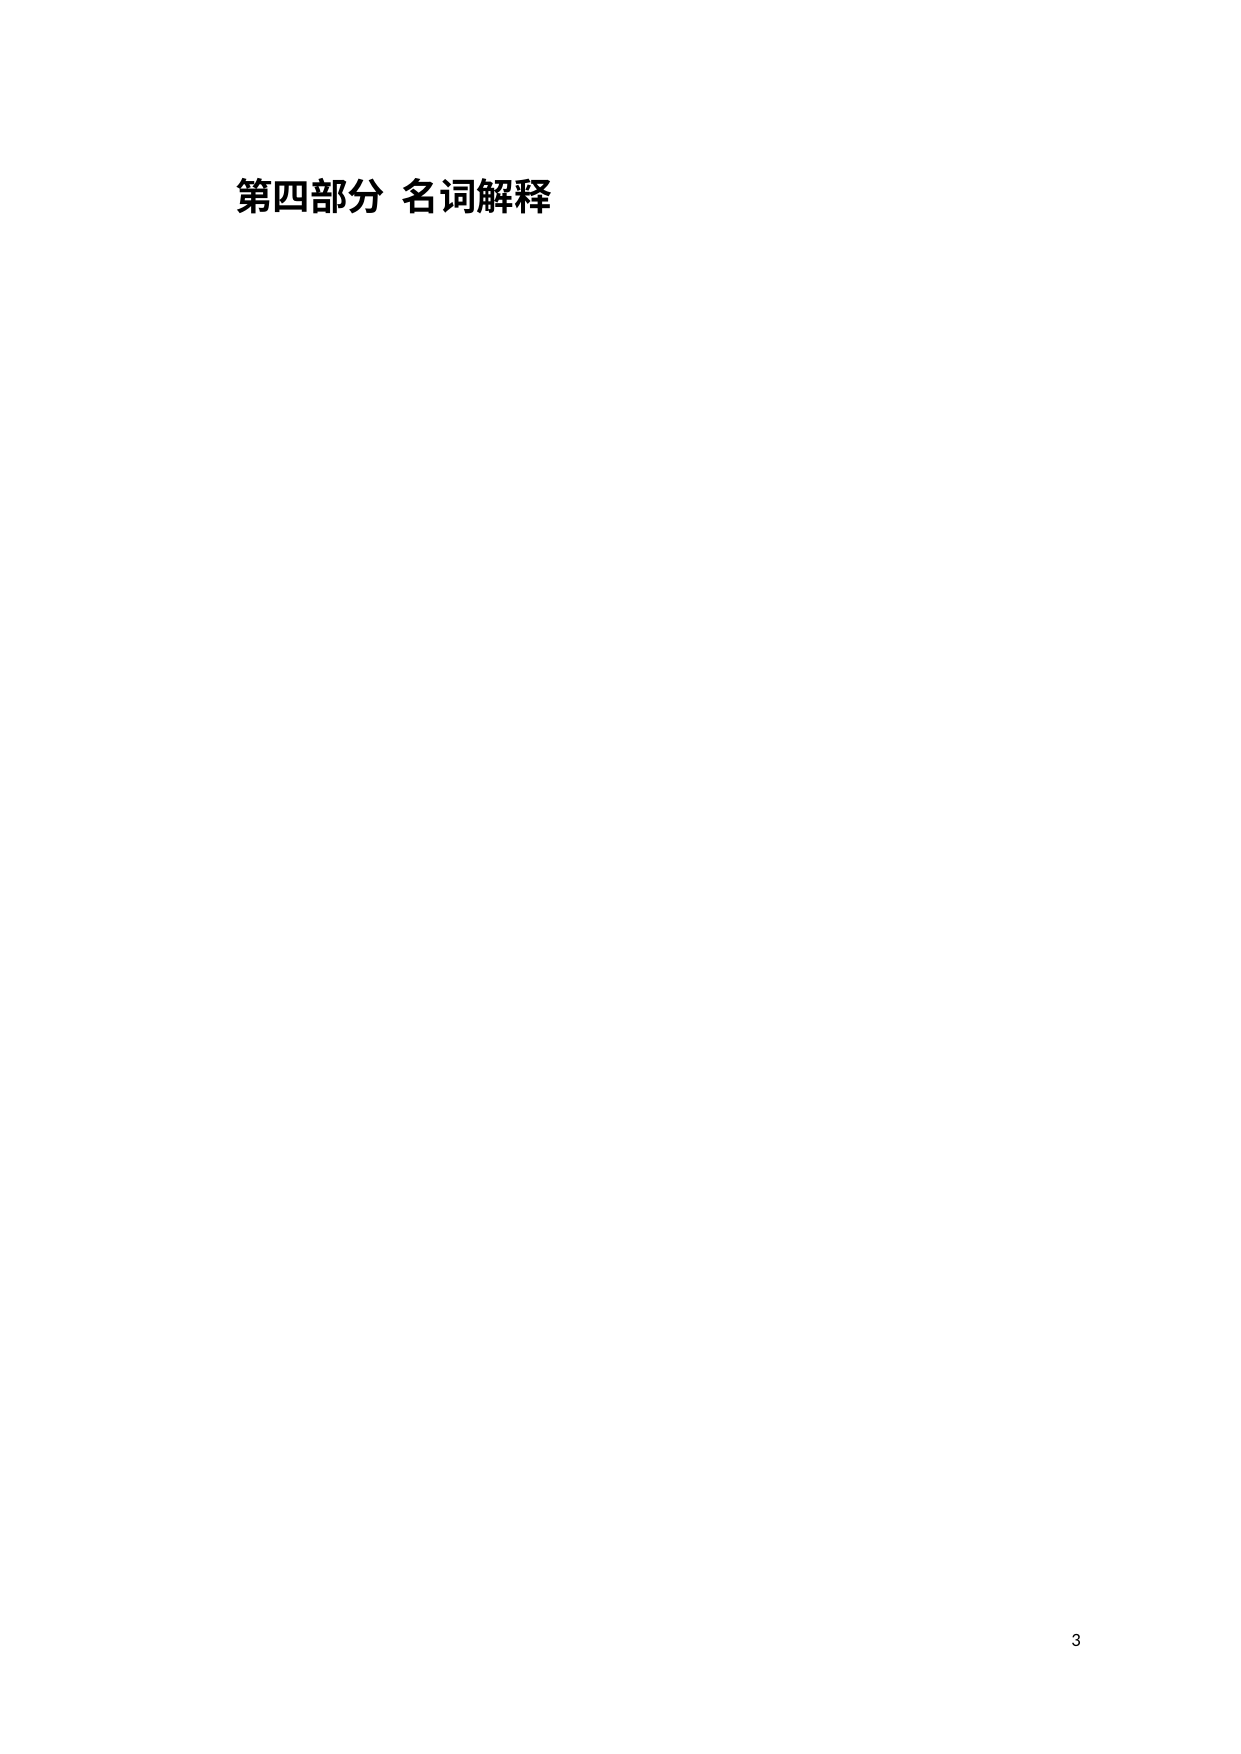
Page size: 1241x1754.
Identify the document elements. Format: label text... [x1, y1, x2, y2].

text 第四部分 名词解释 [159, 162, 1081, 227]
